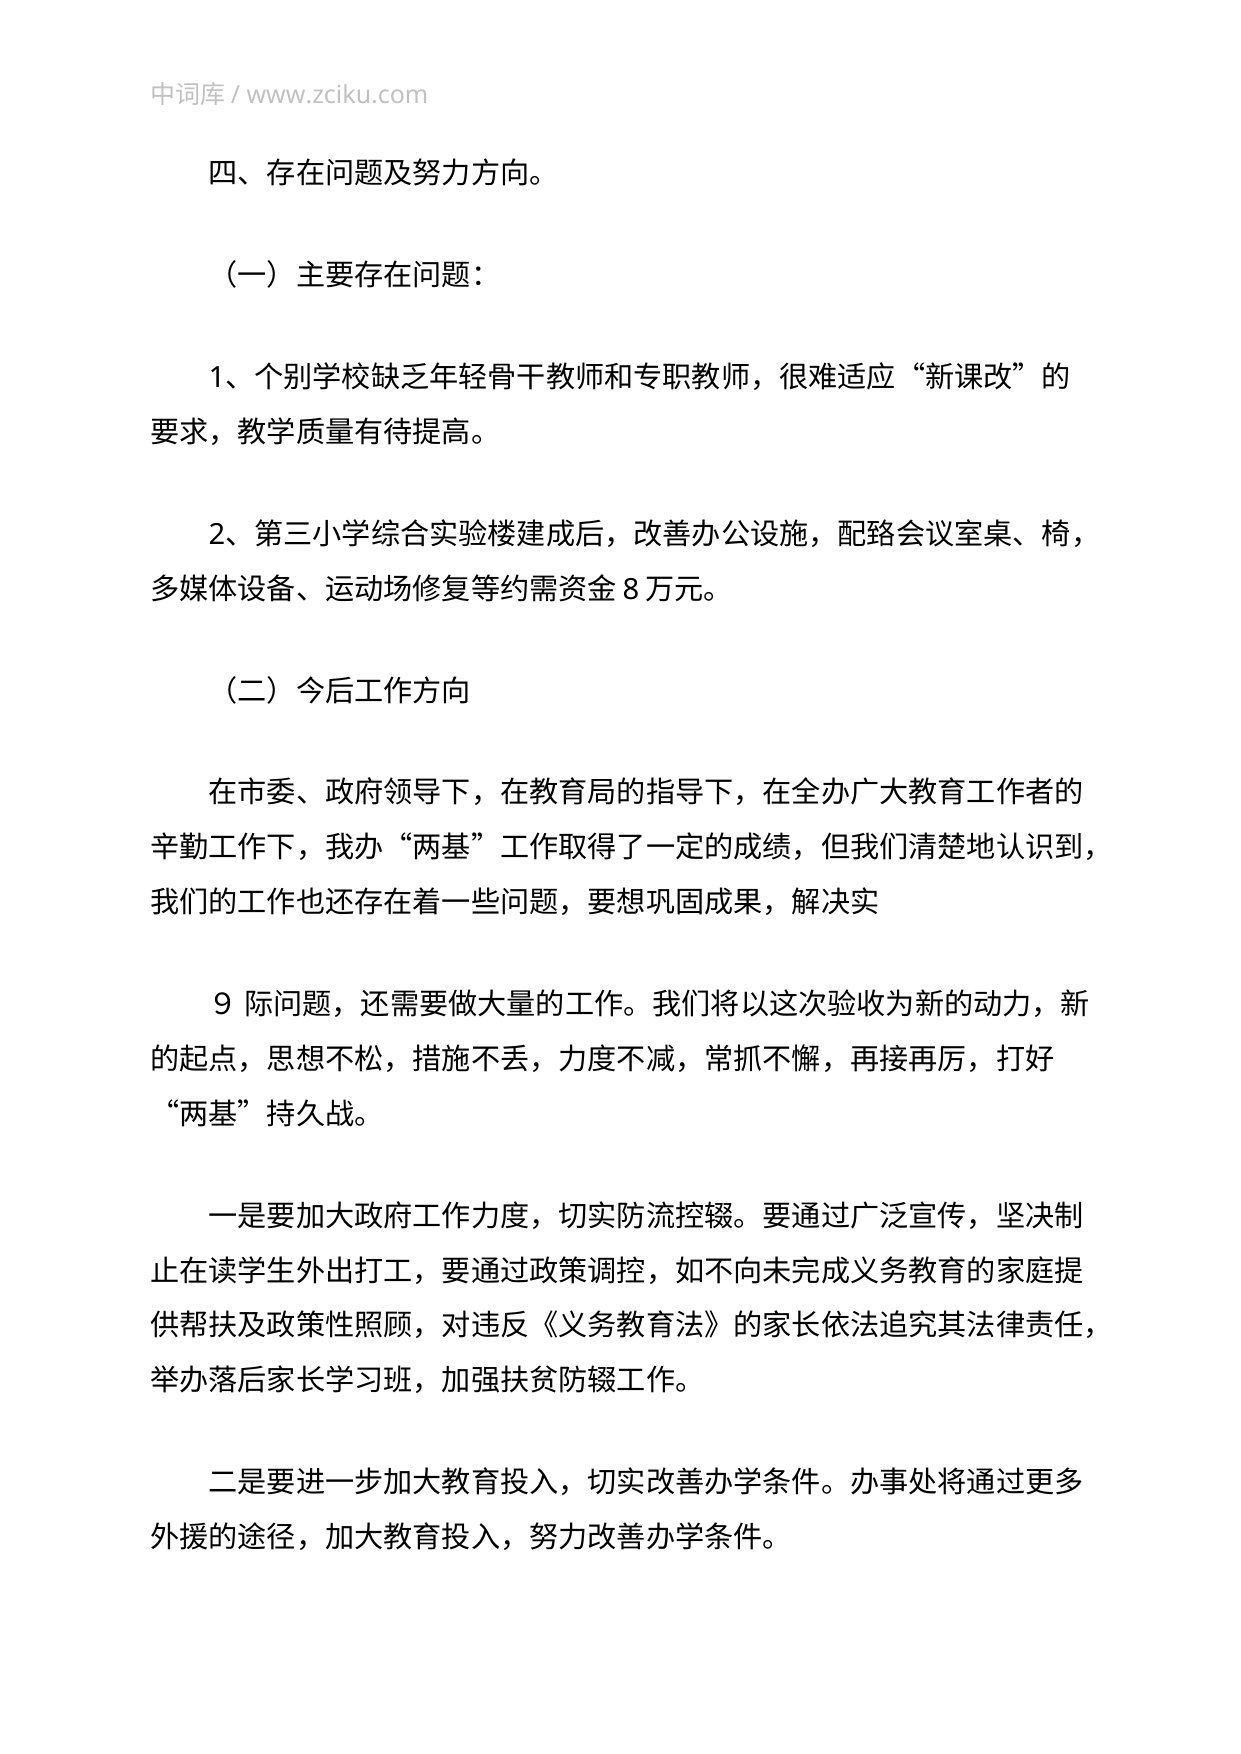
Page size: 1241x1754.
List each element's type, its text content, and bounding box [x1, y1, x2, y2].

text 四、存在问题及努力方向。 [150, 150, 1090, 192]
text （一）主要存在问题： [150, 252, 1090, 294]
text （二）今后工作方向 [150, 667, 1090, 709]
text 1、个别学校缺乏年轻骨干教师和专职教师，很难适应“新课改”的要求，教学质量有待提高。 [150, 353, 1090, 451]
text 在市委、政府领导下，在教育局的指导下，在全办广大教育工作者的辛勤工作下，我办“两基”工作取得了一定的成绩，但我们清楚地认识到，我们的工作也还存在着一些问题，要想巩固成果，解决实 [150, 769, 1090, 921]
text 一是要加大政府工作力度，切实防流控辍。要通过广泛宣传，坚决制止在读学生外出打工，要通过政策调控，如不向未完成义务教育的家庭提供帮扶及政策性照顾，对违反《义务教育法》的家长依法追究其法律责任，举办落后家长学习班，加强扶贫防辍工作。 [150, 1192, 1090, 1399]
text 二是要进一步加大教育投入，切实改善办学条件。办事处将通过更多外援的途径，加大教育投入，努力改善办学条件。 [150, 1459, 1090, 1556]
text 2、第三小学综合实验楼建成后，改善办公设施，配臵会议室桌、椅，多媒体设备、运动场修复等约需资金8万元。 [150, 510, 1090, 608]
text ９ 际问题，还需要做大量的工作。我们将以这次验收为新的动力，新的起点，思想不松，措施不丢，力度不减，常抓不懈，再接再厉，打好“两基”持久战。 [150, 981, 1090, 1133]
